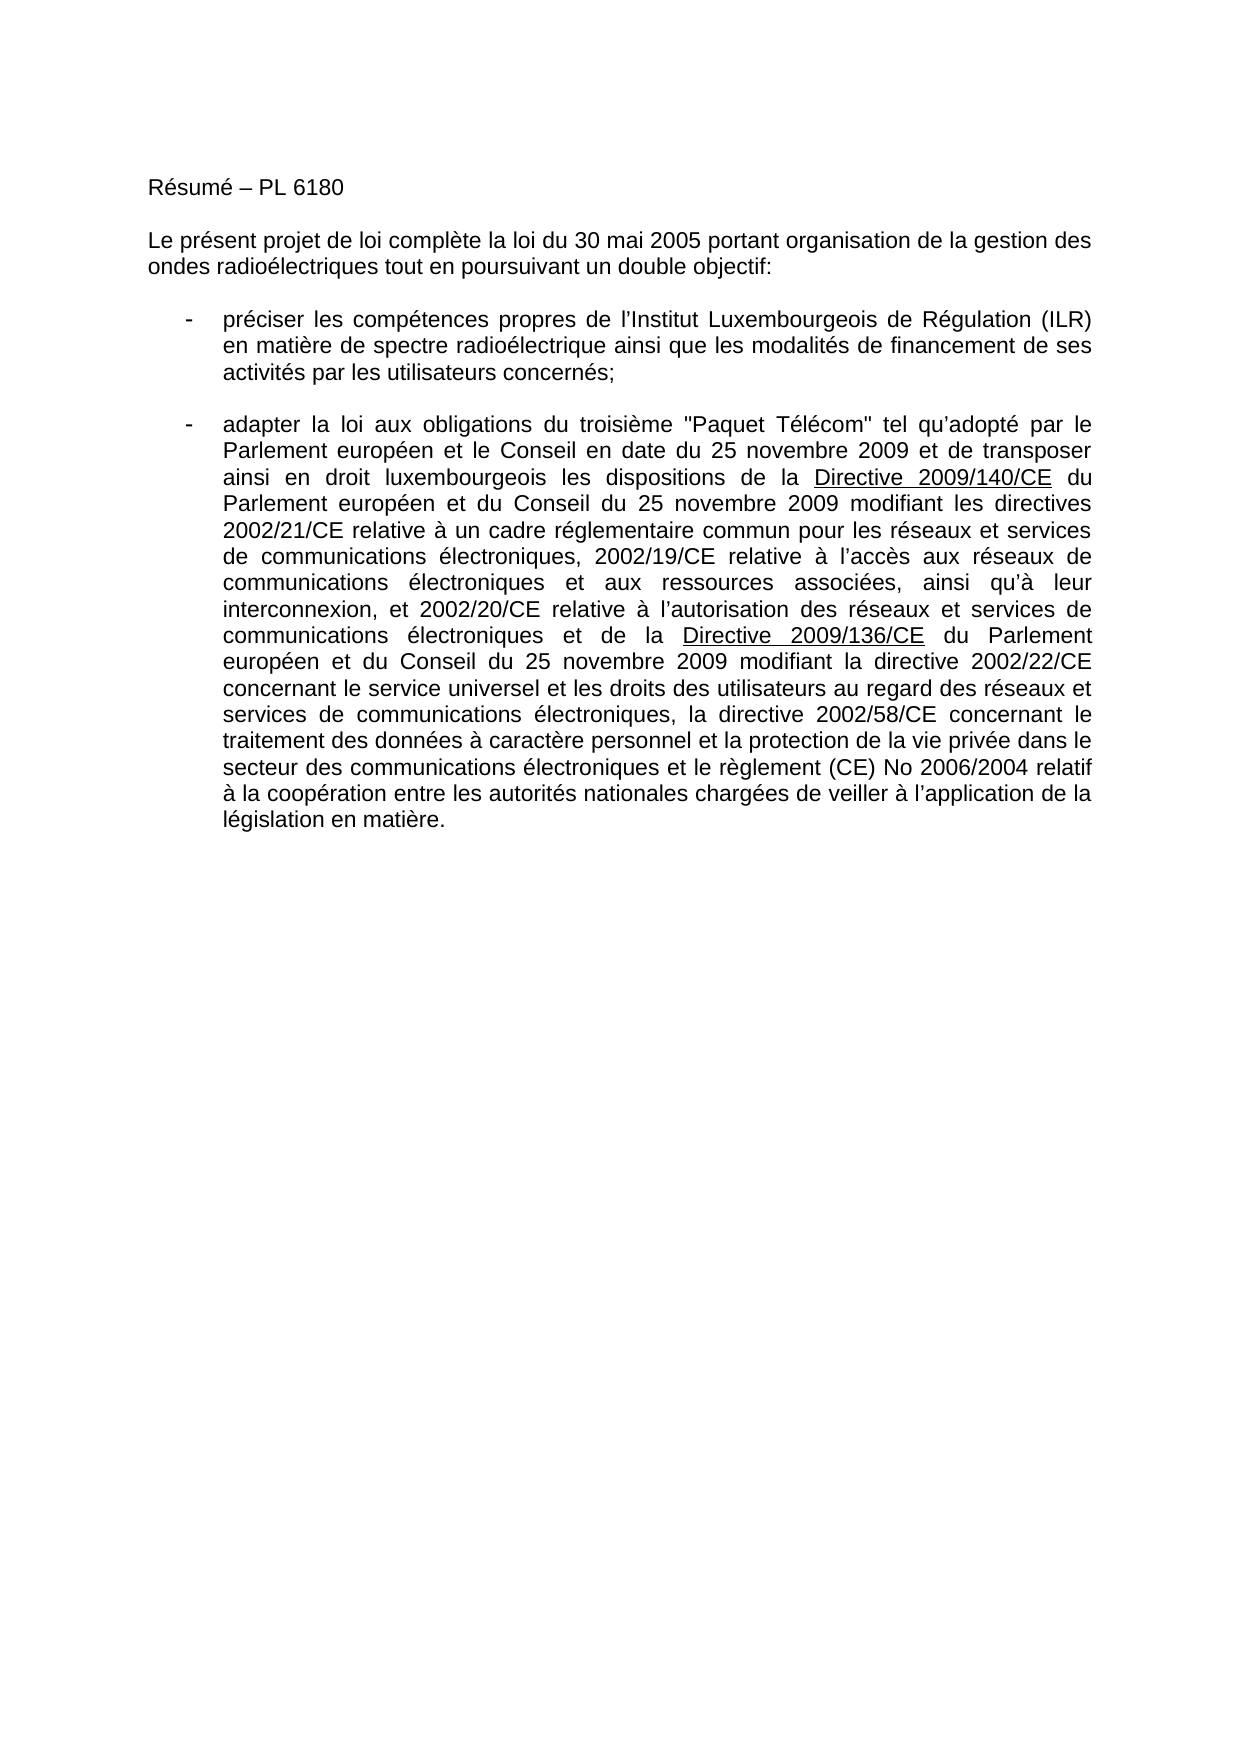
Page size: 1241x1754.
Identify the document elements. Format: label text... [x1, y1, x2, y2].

list adapter la loi aux obligations du troisième "Paquet Télécom" tel qu’adopté par le Parlement européen et le Conseil en date du 25 novembre 2009 et de transposer ainsi en droit luxembourgeois les dispositions de la Directive 2009/140/CE du Parlement européen et du Conseil du 25 novembre 2009 modifiant les directives 2002/21/CE relative à un cadre réglementaire commun pour les réseaux et services de communications électroniques, 2002/19/CE relative à l’accès aux réseaux de communications électroniques et aux ressources associées, ainsi qu’à leur interconnexion, et 2002/20/CE relative à l’autorisation des réseaux et services de communications électroniques et de la Directive 2009/136/CE du Parlement européen et du Conseil du 25 novembre 2009 modifiant la directive 2002/22/CE concernant le service universel et les droits des utilisateurs au regard des réseaux et services de communications électroniques, la directive 2002/58/CE concernant le traitement des données à caractère personnel et la protection de la vie privée dans le secteur des communications électroniques et le règlement (CE) No 2006/2004 relatif à la coopération entre les autorités nationales chargées de veiller à l’application de la législation en matière. [185, 411, 1093, 833]
list préciser les compétences propres de l’Institut Luxembourgeois de Régulation (ILR) en matière de spectre radioélectrique ainsi que les modalités de financement de ses activités par les utilisateurs concernés; [185, 306, 1093, 385]
text Résumé – PL 6180 [148, 174, 1093, 200]
text Le présent projet de loi complète la loi du 30 mai 2005 portant organisation de la gestion des ondes radioélectriques tout en poursuivant un double objectif: [148, 227, 1093, 279]
